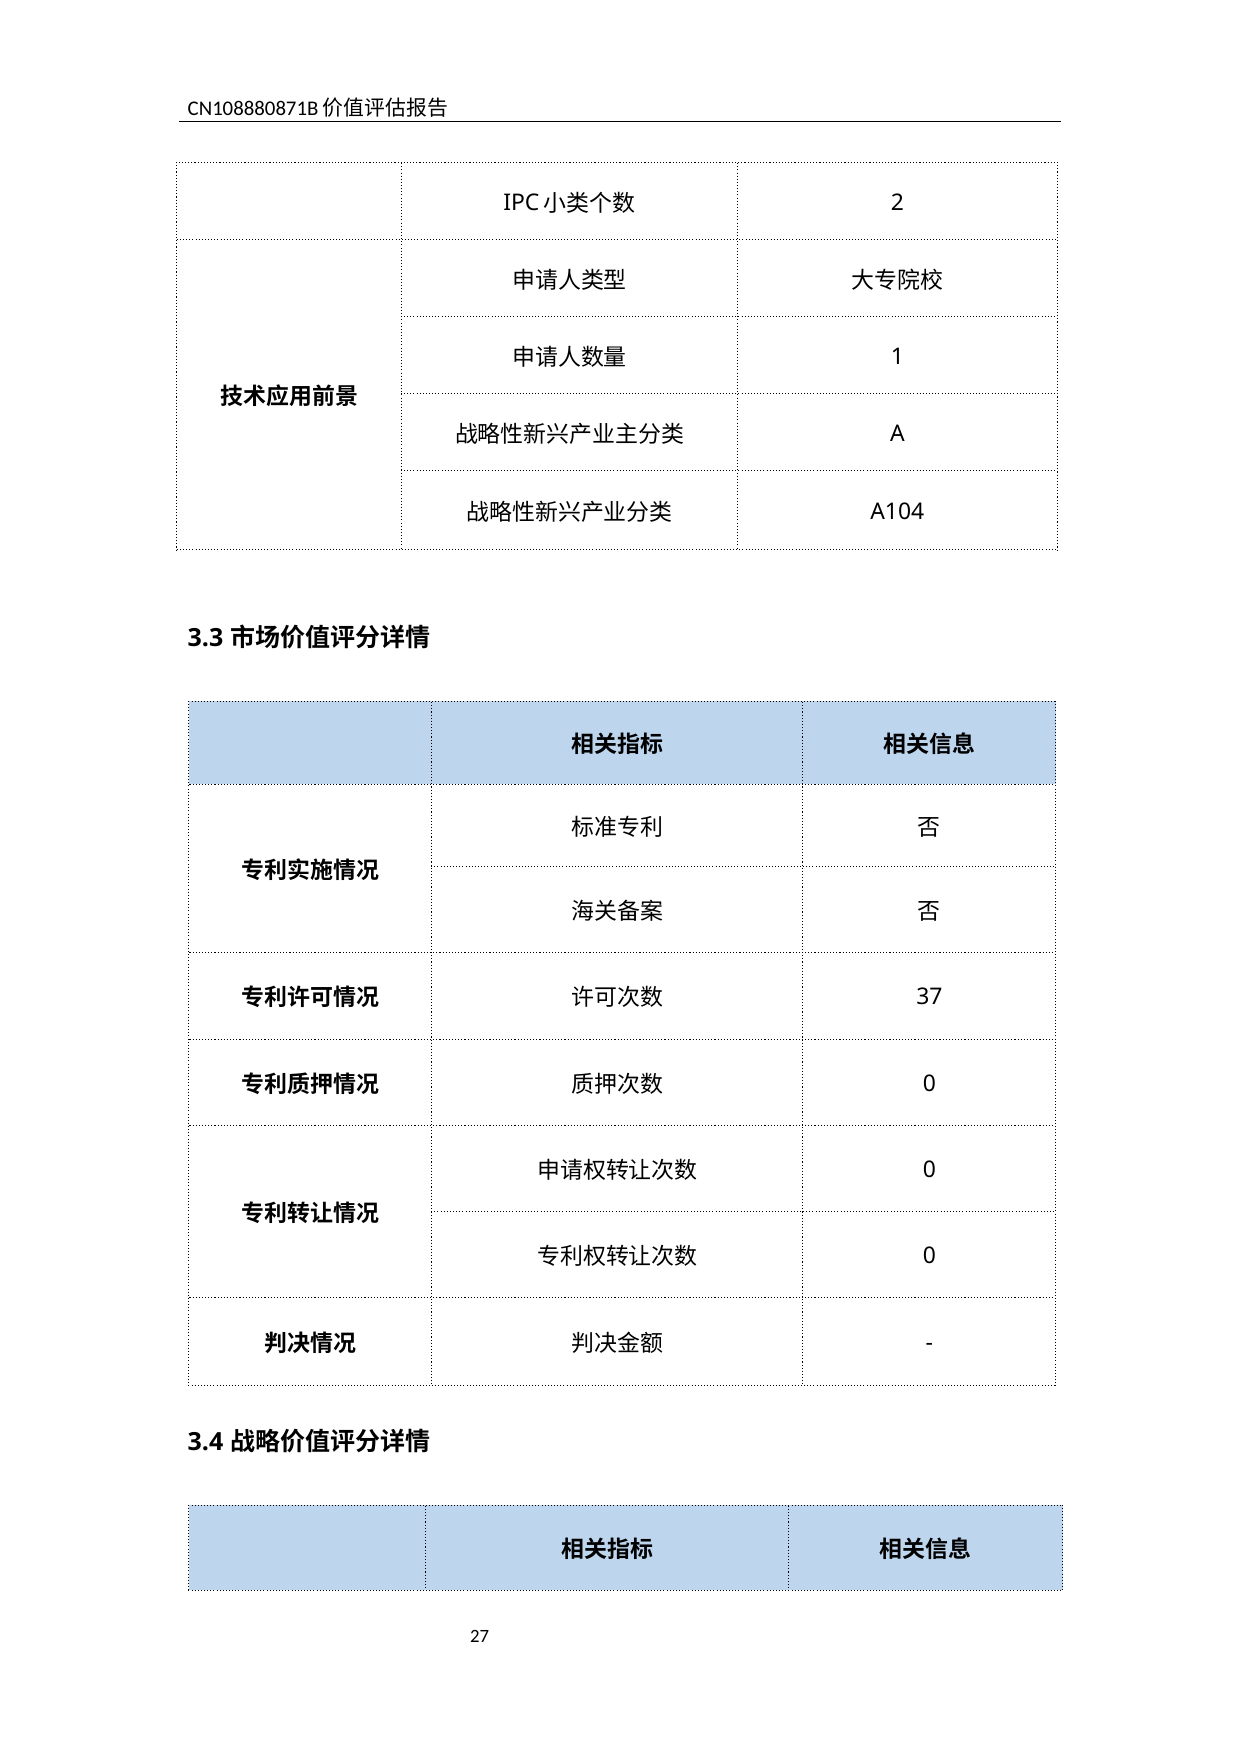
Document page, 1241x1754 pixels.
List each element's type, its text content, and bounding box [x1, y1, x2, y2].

table_cell 判决情况 [189, 1297, 432, 1385]
table_cell 海关备案 [432, 866, 803, 952]
table_cell A [737, 393, 1057, 470]
table_cell 专利权转让次数 [432, 1211, 803, 1297]
table_cell 否 [803, 866, 1056, 952]
table_cell - [803, 1297, 1056, 1385]
table_cell 申请权转让次数 [432, 1125, 803, 1211]
table_cell 1 [737, 316, 1057, 393]
table_cell 专利许可情况 [189, 952, 432, 1038]
table_cell 37 [803, 952, 1056, 1038]
table_cell 申请人数量 [401, 316, 737, 393]
table_cell 判决金额 [432, 1297, 803, 1385]
table_cell 标准专利 [432, 784, 803, 866]
table_header [189, 701, 432, 784]
table_header [189, 1505, 426, 1590]
table_cell 战略性新兴产业分类 [401, 470, 737, 549]
table_cell 0 [803, 1125, 1056, 1211]
table_cell 否 [803, 784, 1056, 866]
table_header 相关信息 [803, 701, 1056, 784]
table_cell 战略性新兴产业主分类 [401, 393, 737, 470]
table_cell IPC小类个数 [401, 162, 737, 239]
table_header 相关信息 [788, 1505, 1063, 1590]
subtitle 市场价值评分详情 [187, 603, 1053, 668]
table_cell 2 [737, 162, 1057, 239]
table_cell 0 [803, 1039, 1056, 1125]
table_cell 大专院校 [737, 239, 1057, 316]
subtitle 战略价值评分详情 [187, 1407, 1053, 1472]
table_cell 许可次数 [432, 952, 803, 1038]
table_header 相关指标 [426, 1505, 788, 1590]
table_cell 技术应用前景 [176, 239, 401, 549]
table_cell A104 [737, 470, 1057, 549]
table_cell 0 [803, 1211, 1056, 1297]
table_cell 专利实施情况 [189, 784, 432, 952]
table_header 相关指标 [432, 701, 803, 784]
table_cell 申请人类型 [401, 239, 737, 316]
table_cell 质押次数 [432, 1039, 803, 1125]
table_cell 专利转让情况 [189, 1125, 432, 1297]
table_cell 专利质押情况 [189, 1039, 432, 1125]
